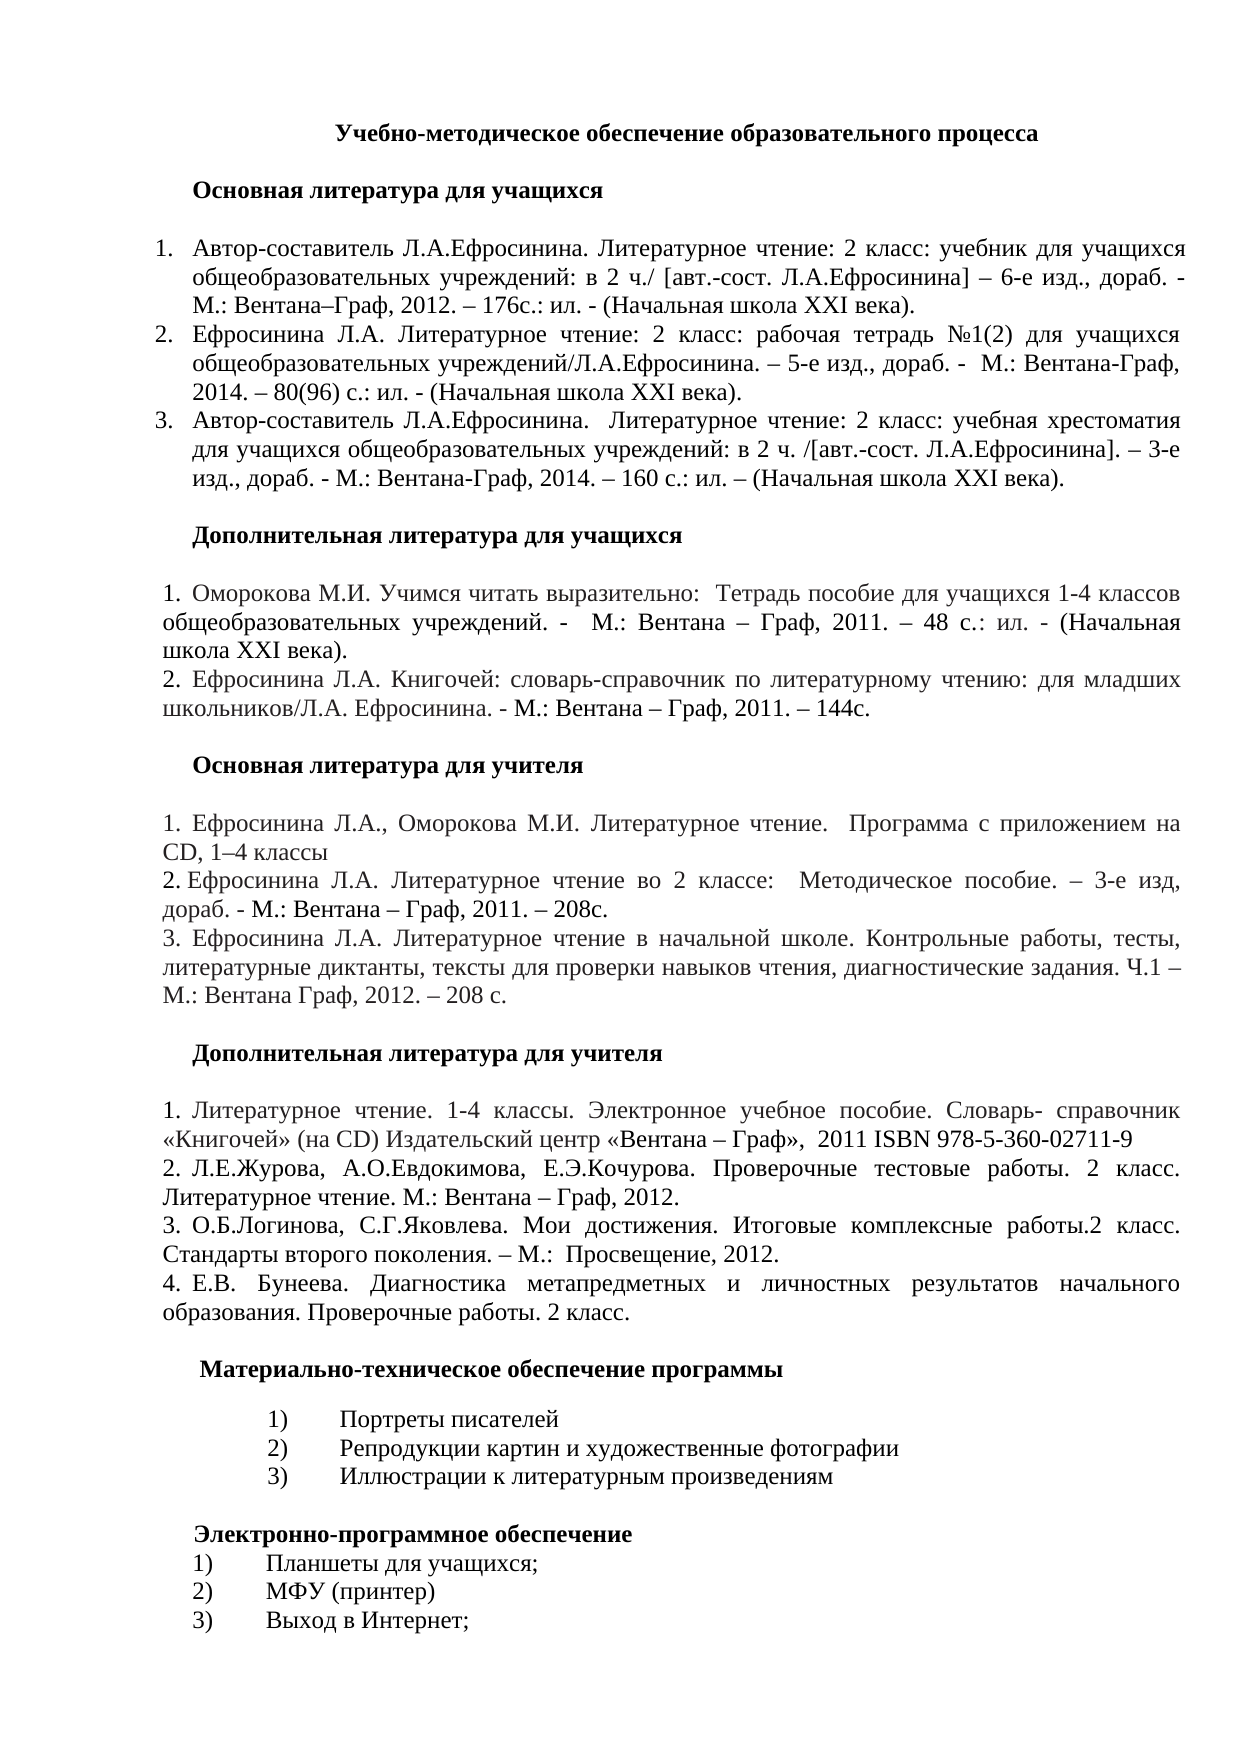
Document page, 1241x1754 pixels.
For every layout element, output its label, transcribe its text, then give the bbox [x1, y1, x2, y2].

list Репродукции картин и художественные фотографии [193, 1433, 1181, 1461]
list Выход в Интернет; [118, 1605, 1181, 1634]
text Электронно-программное обеспечение [118, 1519, 1181, 1548]
text Учебно-методическое обеспечение образовательного процесса [118, 118, 1181, 147]
text Основная литература для учащихся [118, 176, 1181, 204]
list Планшеты для учащихся; [118, 1548, 1181, 1576]
list Автор-составитель Л.А.Ефросинина. Литературное чтение: 2 класс: учебник для учащихся общеобразовательных учреждений: в 2 ч./ [авт.-сост. Л.А.Ефросинина] – 6-е изд., дораб. - М.: Вентана–Граф, 2012. – 176с.: ил. - (Начальная школа XXI века). [154, 233, 1187, 319]
list Ефросинина Л.А. Книгочей: словарь-справочник по литературному чтению: для младших школьников/Л.А. Ефросинина. - М.: Вентана – Граф, 2011. – 144с. [162, 664, 1181, 722]
list Оморокова М.И. Учимся читать выразительно: Тетрадь пособие для учащихся 1-4 классов общеобразовательных учреждений. - М.: Вентана – Граф, 2011. – 48 с.: ил. - (Начальная школа XXI века). [162, 578, 1181, 664]
list Литературное чтение. 1-4 классы. Электронное учебное пособие. Словарь- справочник «Книгочей» (на CD) Издательский центр «Вентана – Граф», 2011 ISBN 978-5-360-02711-9 [162, 1096, 1181, 1153]
list Ефросинина Л.А. Литературное чтение в начальной школе. Контрольные работы, тесты, литературные диктанты, тексты для проверки навыков чтения, диагностические задания. Ч.1 – М.: Вентана Граф, 2012. – 208 с. [162, 923, 1181, 1009]
list МФУ (принтер) [118, 1576, 1181, 1605]
list Иллюстрации к литературным произведениям [193, 1461, 1181, 1490]
list Е.В. Бунеева. Диагностика метапредметных и личностных результатов начального образования. Проверочные работы. 2 класс. [162, 1268, 1181, 1326]
text Дополнительная литература для учащихся [192, 521, 1181, 549]
list Л.Е.Журова, А.О.Евдокимова, Е.Э.Кочурова. Проверочные тестовые работы. 2 класс. Литературное чтение. М.: Вентана – Граф, 2012. [162, 1153, 1181, 1211]
list Автор-составитель Л.А.Ефросинина. Литературное чтение: 2 класс: учебная хрестоматия для учащихся общеобразовательных учреждений: в 2 ч. /[авт.-сост. Л.А.Ефросинина]. – 3-е изд., дораб. - М.: Вентана-Граф, 2014. – 160 с.: ил. – (Начальная школа XXI века). [154, 406, 1181, 492]
text Основная литература для учителя [118, 751, 1181, 779]
list Ефросинина Л.А. Литературное чтение: 2 класс: рабочая тетрадь №1(2) для учащихся общеобразовательных учреждений/Л.А.Ефросинина. – 5-е изд., дораб. - М.: Вентана-Граф, 2014. – 80(96) с.: ил. - (Начальная школа XXI века). [154, 319, 1181, 406]
list Портреты писателей [193, 1404, 1181, 1433]
list О.Б.Логинова, С.Г.Яковлева. Мои достижения. Итоговые комплексные работы.2 класс. Стандарты второго поколения. – М.: Просвещение, 2012. [162, 1211, 1181, 1268]
text Дополнительная литература для учителя [118, 1038, 1181, 1067]
text Материально-техническое обеспечение программы [118, 1354, 1181, 1383]
list Ефросинина Л.А., Оморокова М.И. Литературное чтение. Программа c приложением на CD, 1–4 классы [162, 808, 1181, 866]
list Ефросинина Л.А. Литературное чтение во 2 классе: Методическое пособие. – 3-е изд, дораб. - М.: Вентана – Граф, 2011. – 208с. [162, 866, 1181, 923]
